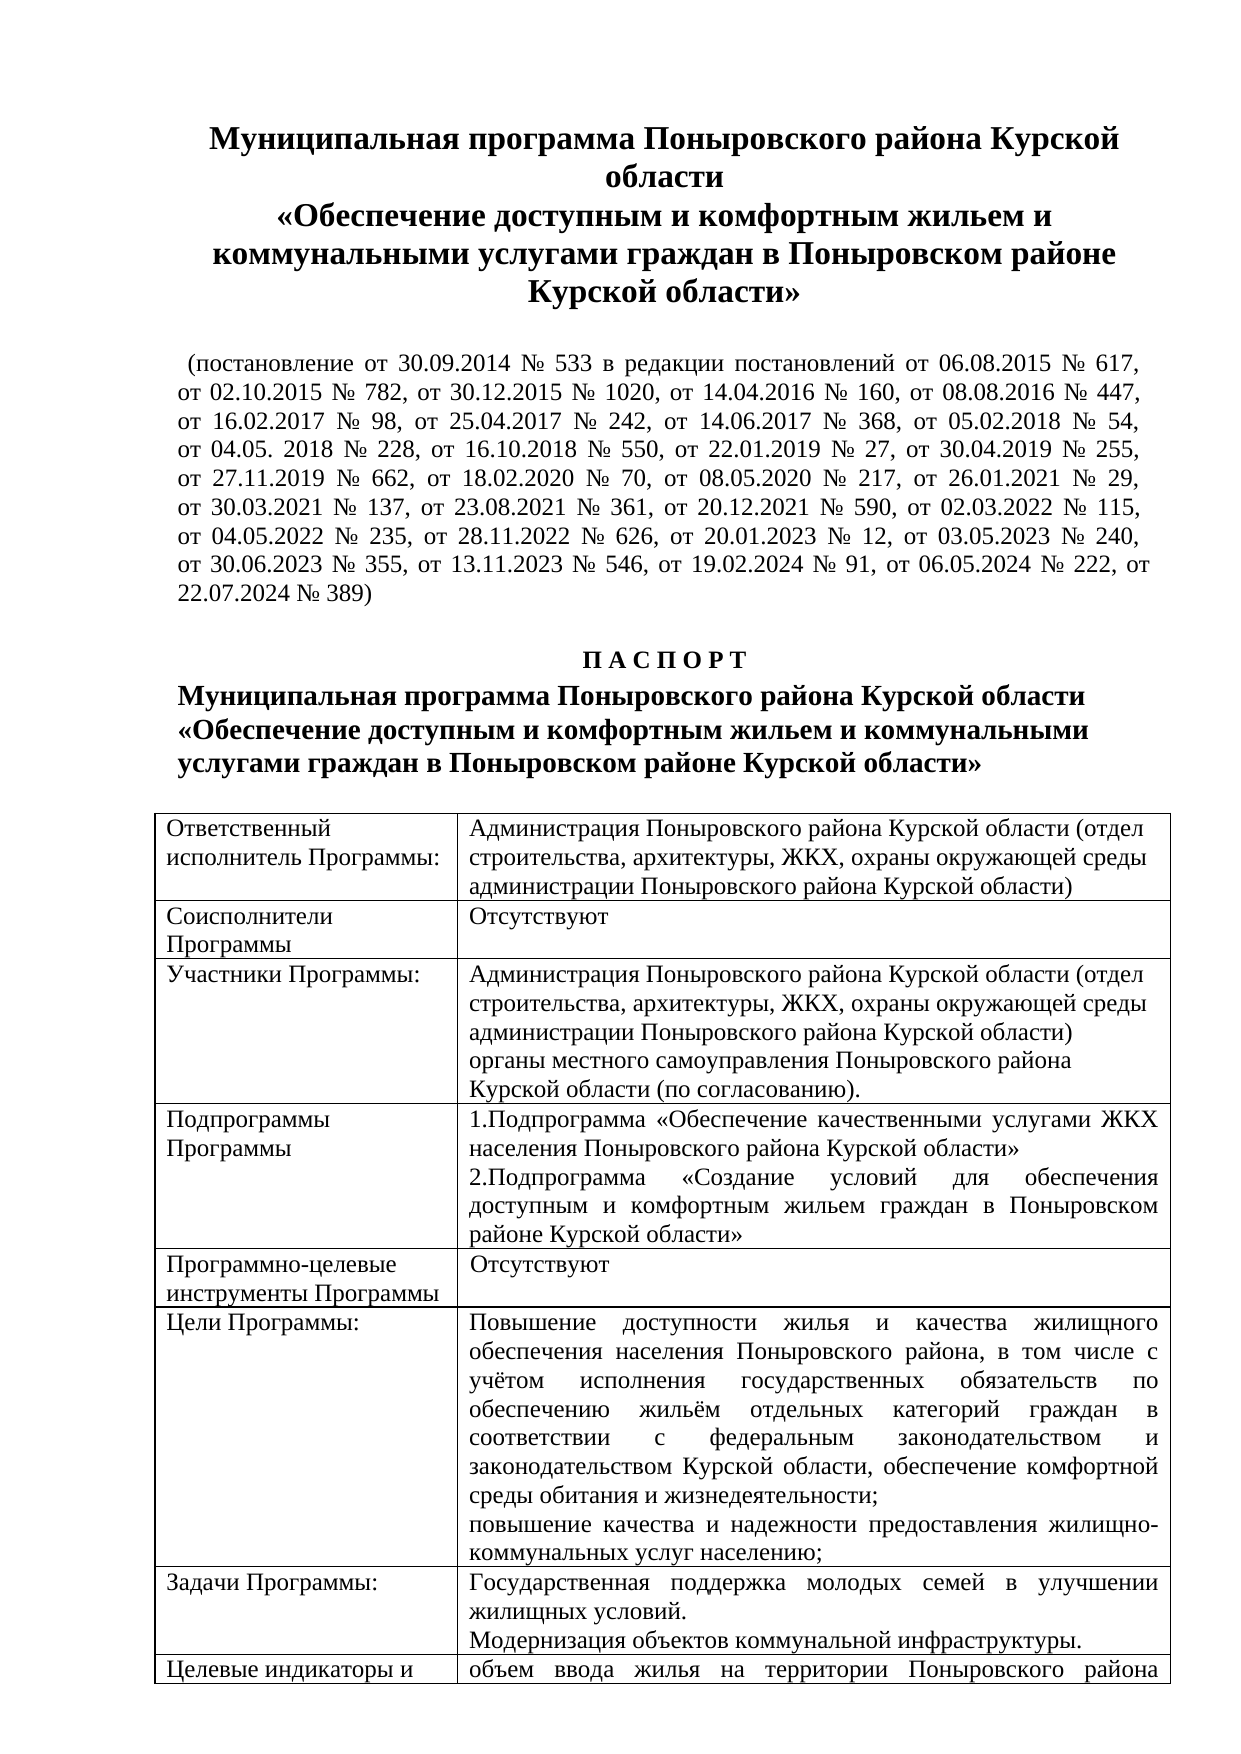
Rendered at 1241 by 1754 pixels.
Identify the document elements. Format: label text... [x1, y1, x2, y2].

text Муниципальная программа Поныровского района Курской области «Обеспечение доступным и комфортным жильем и коммунальными услугами граждан в Поныровском районе Курской области» [177, 678, 1152, 779]
text (постановление от 30.09.2014 № 533 в редакции постановлений от 06.08.2015 № 617, от 02.10.2015 № 782, от 30.12.2015 № 1020, от 14.04.2016 № 160, от 08.08.2016 № 447, от 16.02.2017 № 98, от 25.04.2017 № 242, от 14.06.2017 № 368, от 05.02.2018 № 54, от 04.05. 2018 № 228, от 16.10.2018 № 550, от 22.01.2019 № 27, от 30.04.2019 № 255, от 27.11.2019 № 662, от 18.02.2020 № 70, от 08.05.2020 № 217, от 26.01.2021 № 29, от 30.03.2021 № 137, от 23.08.2021 № 361, от 20.12.2021 № 590, от 02.03.2022 № 115, от 04.05.2022 № 235, от 28.11.2022 № 626, от 20.01.2023 № 12, от 03.05.2023 № 240, от 30.06.2023 № 355, от 13.11.2023 № 546, от 19.02.2024 № 91, от 06.05.2024 № 222, от 22.07.2024 № 389) [177, 348, 1152, 607]
table_cell Цели Программы: [156, 1308, 457, 1566]
text П А С П О Р Т [177, 645, 1152, 674]
table_cell Государственная поддержка молодых семей в улучшении жилищных условий. Модернизация объектов коммунальной инфраструктуры. [458, 1567, 1170, 1653]
table_cell Администрация Поныровского района Курской области (отдел строительства, архитектуры, ЖКХ, охраны окружающей среды администрации Поныровского района Курской области) органы местного самоуправления Поныровского района Курской области (по согласованию). [458, 959, 1170, 1103]
table_cell Участники Программы: [156, 959, 457, 1103]
table_cell 1.Подпрограмма «Обеспечение качественными услугами ЖКХ населения Поныровского района Курской области» 2.Подпрограмма «Создание условий для обеспечения доступным и комфортным жильем граждан в Поныровском районе Курской области» [458, 1104, 1170, 1248]
text «Обеспечение доступным и комфортным жильем и коммунальными услугами граждан в Поныровском районе Курской области» [177, 195, 1152, 310]
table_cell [458, 1655, 1170, 1683]
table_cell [156, 1655, 457, 1683]
table_cell Программно-целевые инструменты Программы [156, 1249, 457, 1306]
table_cell Задачи Программы: [156, 1567, 457, 1653]
table_header Ответственный исполнитель Программы: [156, 814, 457, 900]
table_cell Соисполнители Программы [156, 901, 457, 958]
table_cell Отсутствуют [458, 901, 1170, 958]
text Муниципальная программа Поныровского района Курской области [177, 118, 1152, 195]
table_cell Подпрограммы Программы [156, 1104, 457, 1248]
table_cell Отсутствуют [458, 1249, 1170, 1306]
table_cell Повышение доступности жилья и качества жилищного обеспечения населения Поныровского района, в том числе с учётом исполнения государственных обязательств по обеспечению жильём отдельных категорий граждан в соответствии с федеральным законодательством и законодательством Курской области, обеспечение комфортной среды обитания и жизнедеятельности; повышение качества и надежности предоставления жилищно-коммунальных услуг населению; [458, 1308, 1170, 1566]
table_header Администрация Поныровского района Курской области (отдел строительства, архитектуры, ЖКХ, охраны окружающей среды администрации Поныровского района Курской области) [458, 814, 1170, 900]
